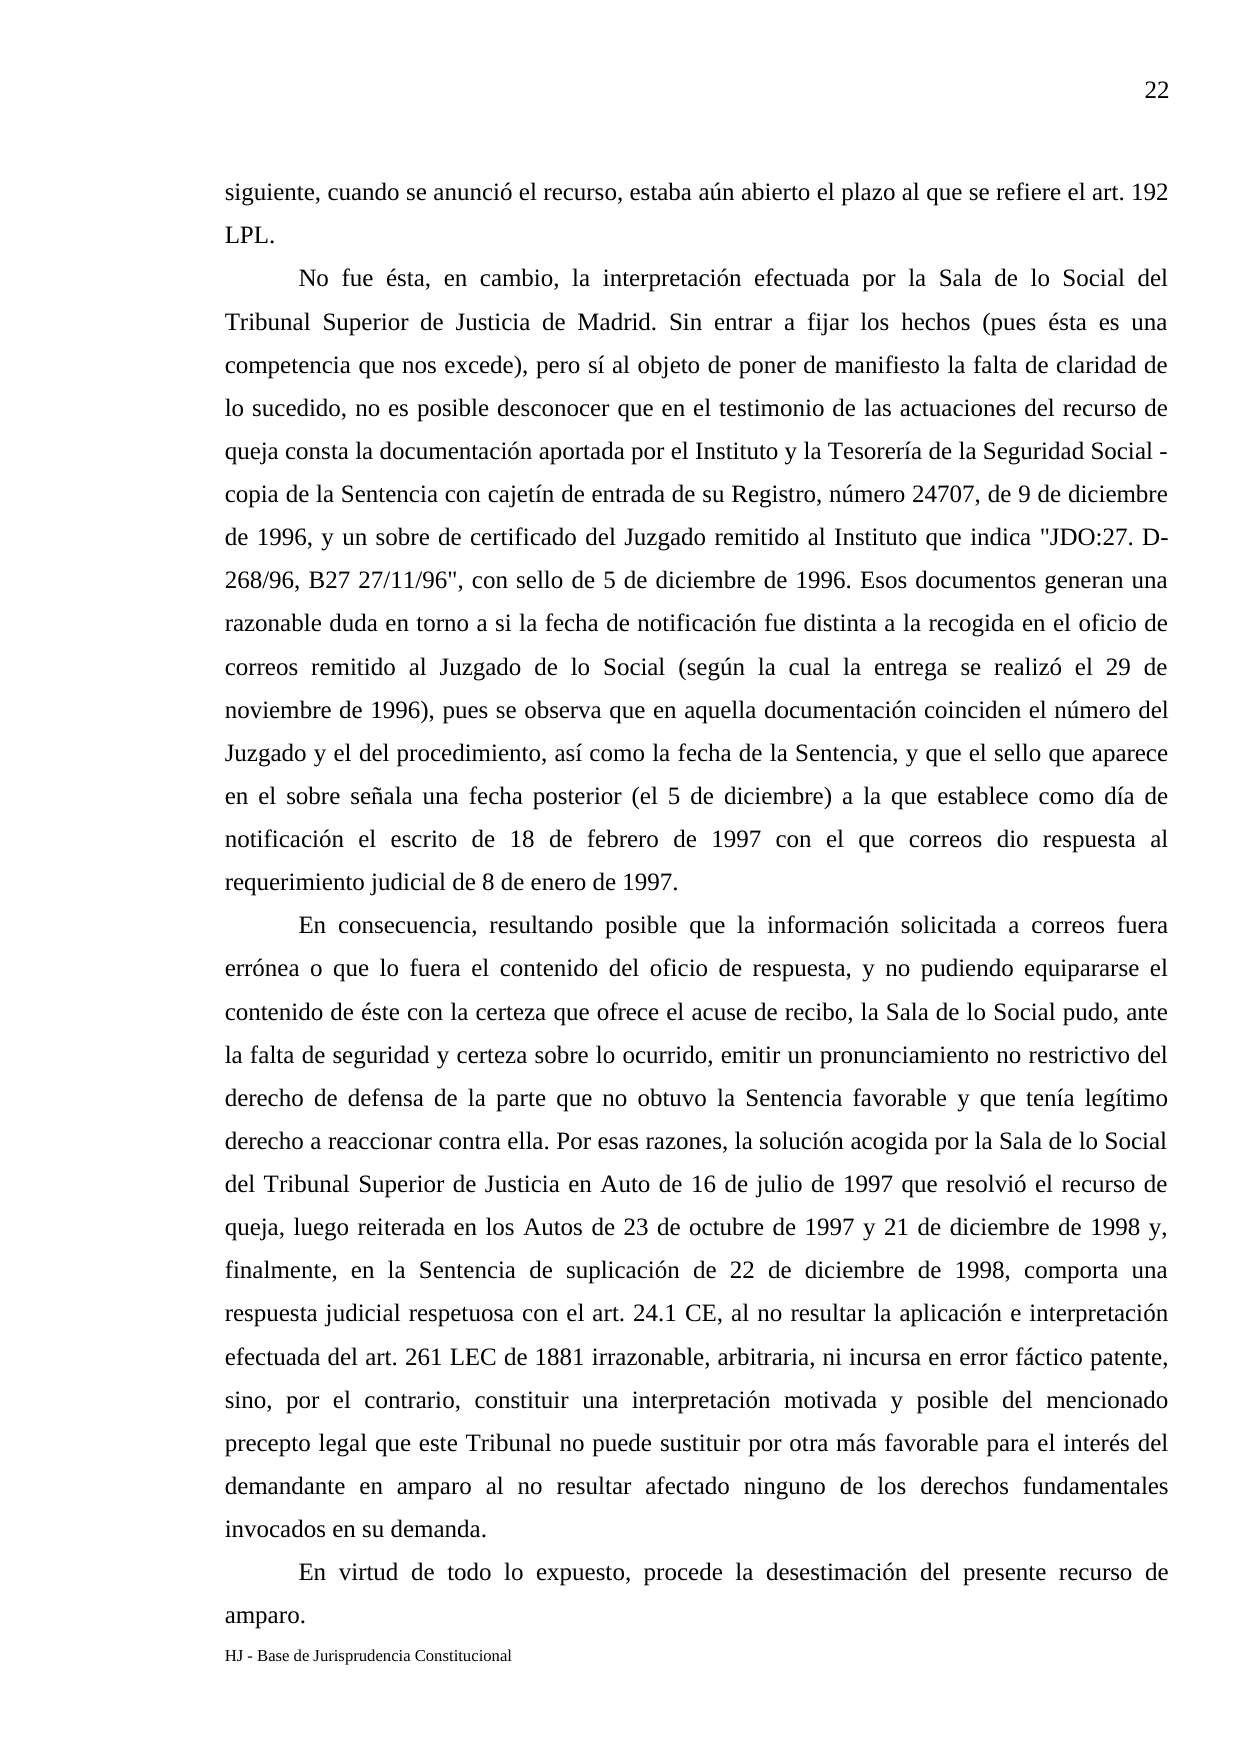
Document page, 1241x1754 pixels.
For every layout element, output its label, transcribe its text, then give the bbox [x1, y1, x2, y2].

text En virtud de todo lo expuesto, procede la desestimación del presente recurso de amparo. [224, 1557, 1169, 1629]
text No fue ésta, en cambio, la interpretación efectuada por la Sala de lo Social del Tribunal Superior de Justicia de Madrid. Sin entrar a fijar los hechos (pues ésta es una competencia que nos excede), pero sí al objeto de poner de manifiesto la falta de claridad de lo sucedido, no es posible desconocer que en el testimonio de las actuaciones del recurso de queja consta la documentación aportada por el Instituto y la Tesorería de la Seguridad Social -copia de la Sentencia con cajetín de entrada de su Registro, número 24707, de 9 de diciembre de 1996, y un sobre de certificado del Juzgado remitido al Instituto que indica "JDO:27. D-268/96, B27 27/11/96", con sello de 5 de diciembre de 1996. Esos documentos generan una razonable duda en torno a si la fecha de notificación fue distinta a la recogida en el oficio de correos remitido al Juzgado de lo Social (según la cual la entrega se realizó el 29 de noviembre de 1996), pues se observa que en aquella documentación coinciden el número del Juzgado y el del procedimiento, así como la fecha de la Sentencia, y que el sello que aparece en el sobre señala una fecha posterior (el 5 de diciembre) a la que establece como día de notificación el escrito de 18 de febrero de 1997 con el que correos dio respuesta al requerimiento judicial de 8 de enero de 1997. [224, 263, 1169, 896]
text En consecuencia, resultando posible que la información solicitada a correos fuera errónea o que lo fuera el contenido del oficio de respuesta, y no pudiendo equipararse el contenido de éste con la certeza que ofrece el acuse de recibo, la Sala de lo Social pudo, ante la falta de seguridad y certeza sobre lo ocurrido, emitir un pronunciamiento no restrictivo del derecho de defensa de la parte que no obtuvo la Sentencia favorable y que tenía legítimo derecho a reaccionar contra ella. Por esas razones, la solución acogida por la Sala de lo Social del Tribunal Superior de Justicia en Auto de 16 de julio de 1997 que resolvió el recurso de queja, luego reiterada en los Autos de 23 de octubre de 1997 y 21 de diciembre de 1998 y, finalmente, en la Sentencia de suplicación de 22 de diciembre de 1998, comporta una respuesta judicial respetuosa con el art. 24.1 CE, al no resultar la aplicación e interpretación efectuada del art. 261 LEC de 1881 irrazonable, arbitraria, ni incursa en error fáctico patente, sino, por el contrario, constituir una interpretación motivada y posible del mencionado precepto legal que este Tribunal no puede sustituir por otra más favorable para el interés del demandante en amparo al no resultar afectado ninguno de los derechos fundamentales invocados en su demanda. [224, 910, 1169, 1543]
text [224, 177, 1169, 249]
